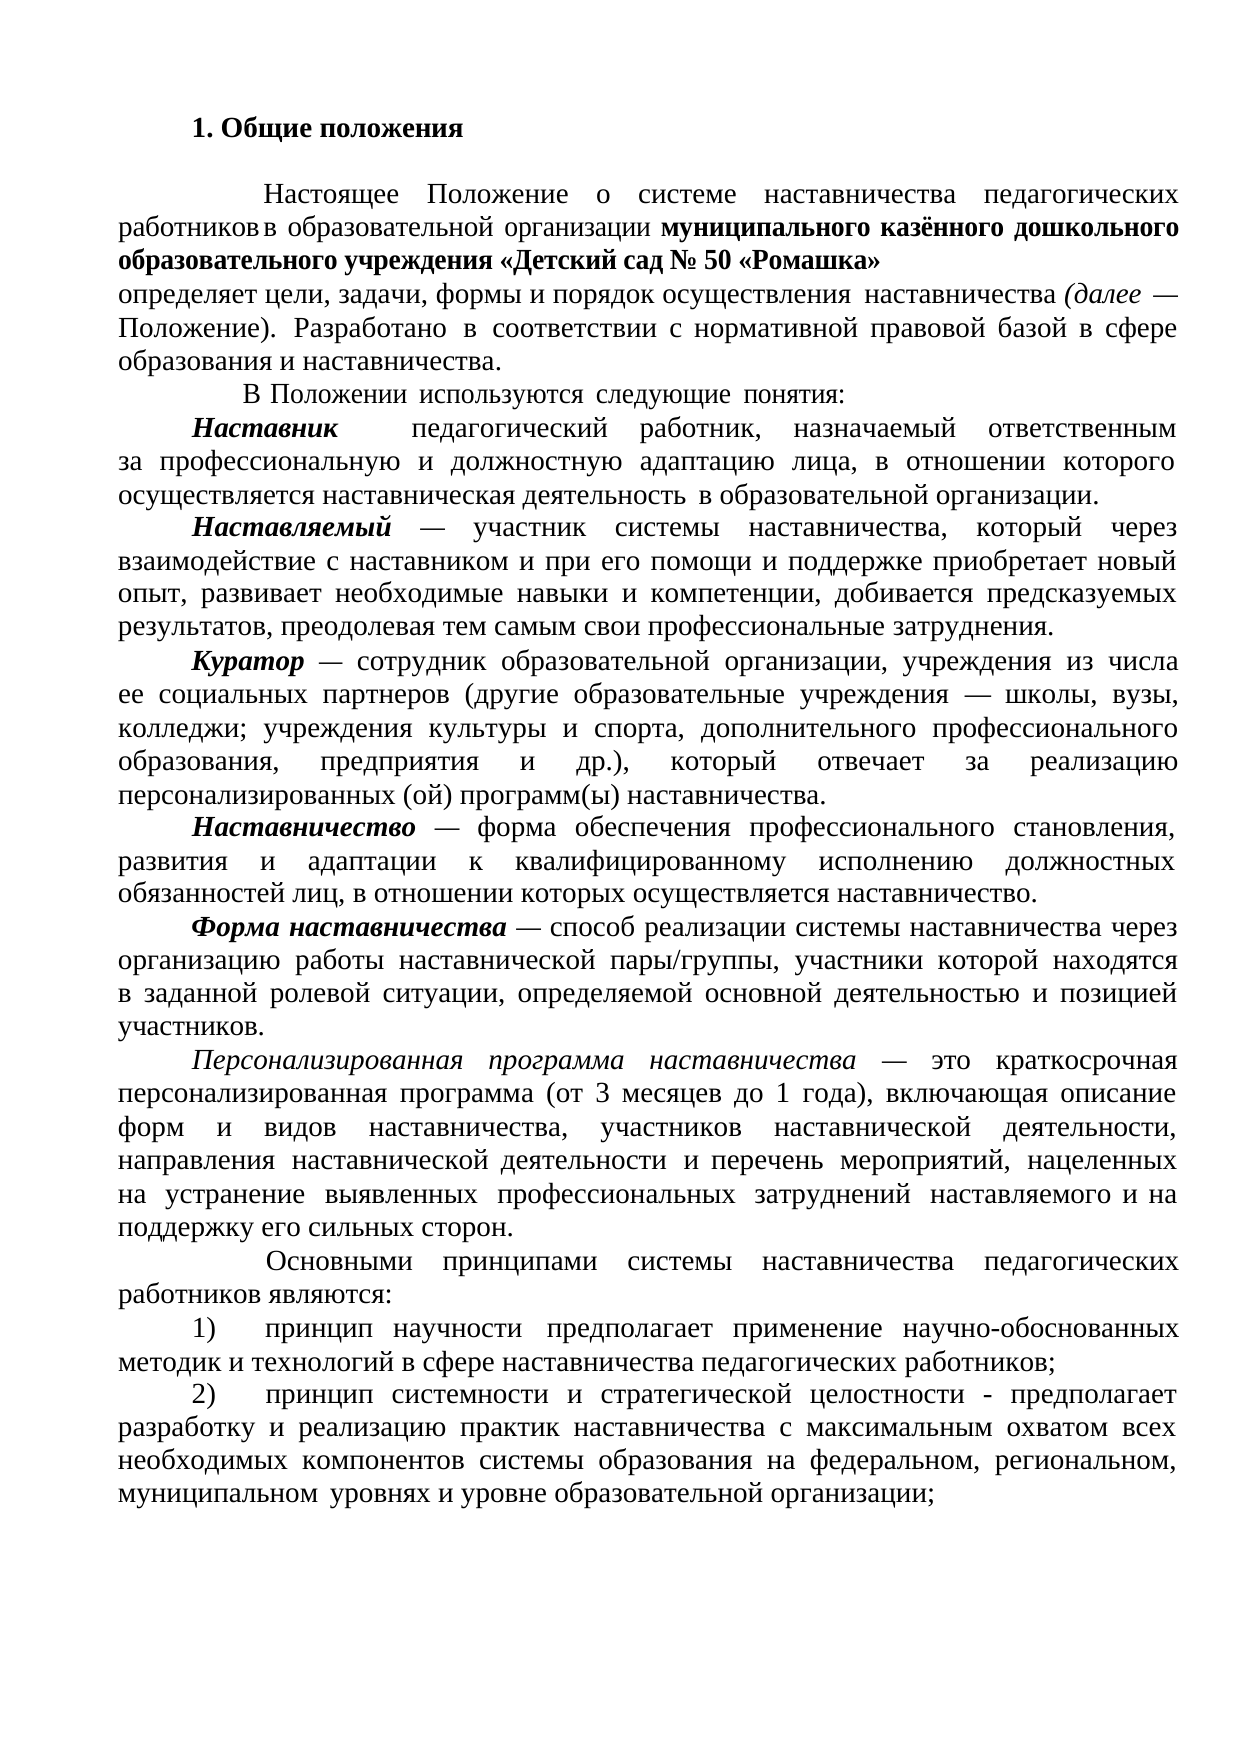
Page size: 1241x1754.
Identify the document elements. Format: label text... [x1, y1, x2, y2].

list Основными принципами системы наставничества педагогических работников являются: [118, 1243, 1180, 1310]
list принцип системности и стратегической целостности - предполагает разработку и реализацию практик наставничества с максимальным охватом всех необходимых компонентов системы образования на федеральном, региональном, муниципальном уровнях и уровне образовательной организации; [118, 1377, 1177, 1509]
list В Положении используются следующие понятия: [191, 377, 1207, 410]
list принцип научности предполагает применение научно-обоснованных методик и технологий в сфере наставничества педагогических работников; [118, 1310, 1180, 1377]
text Наставничество — форма обеспечения профессионального становления, развития и адаптации к квалифицированному исполнению должностных обязанностей лиц, в отношении которых осуществляется наставничество. [118, 810, 1176, 909]
text Наставник педагогический работник, назначаемый ответственным за профессиональную и должностную адаптацию лица, в отношении которого осуществляется наставническая деятельность в образовательной организации. [118, 410, 1176, 510]
text Персонализированная программа наставничества — это краткосрочная персонализированная программа (от 3 месяцев до 1 года), включающая описание форм и видов наставничества, участников наставнической деятельности, направления наставнической деятельности и перечень мероприятий, нацеленных на устранение выявленных профессиональных затруднений наставляемого и на поддержку его сильных сторон. [118, 1042, 1177, 1243]
text Форма наставничества — способ реализации системы наставничества через организацию работы наставнической пары/группы, участники которой находятся в заданной ролевой ситуации, определяемой основной деятельностью и позицией участников. [118, 910, 1178, 1041]
text определяет цели, задачи, формы и порядок осуществления наставничества (далее — Положение). Разработано в соответствии с нормативной правовой базой в сфере образования и наставничества. [118, 276, 1178, 377]
text Kypamop — сотрудник образовательной организации, учреждения из числа ее социальных партнеров (другие образовательные учреждения — школы, вузы, колледжи; учреждения культуры и спорта, дополнительного профессионального образования, предприятия и др.), который отвечает за реализацию персонализированных (ой) программ(ы) наставничества. [118, 643, 1179, 810]
text Наставляемый — участник системы наставничества, который через взаимодействие с наставником и при его помощи и поддержке приобретает новый опыт, развивает необходимые навыки и компетенции, добивается предсказуемых результатов, преодолевая тем самым свои профессиональные затруднения. [118, 510, 1178, 642]
list Настоящее Положение о системе наставничества педагогических работников в образовательной организации муниципального казённого дошкольного образовательного учреждения «Детский сад № 50 «Ромашка» [118, 177, 1180, 276]
list Общие положения [191, 110, 1207, 144]
